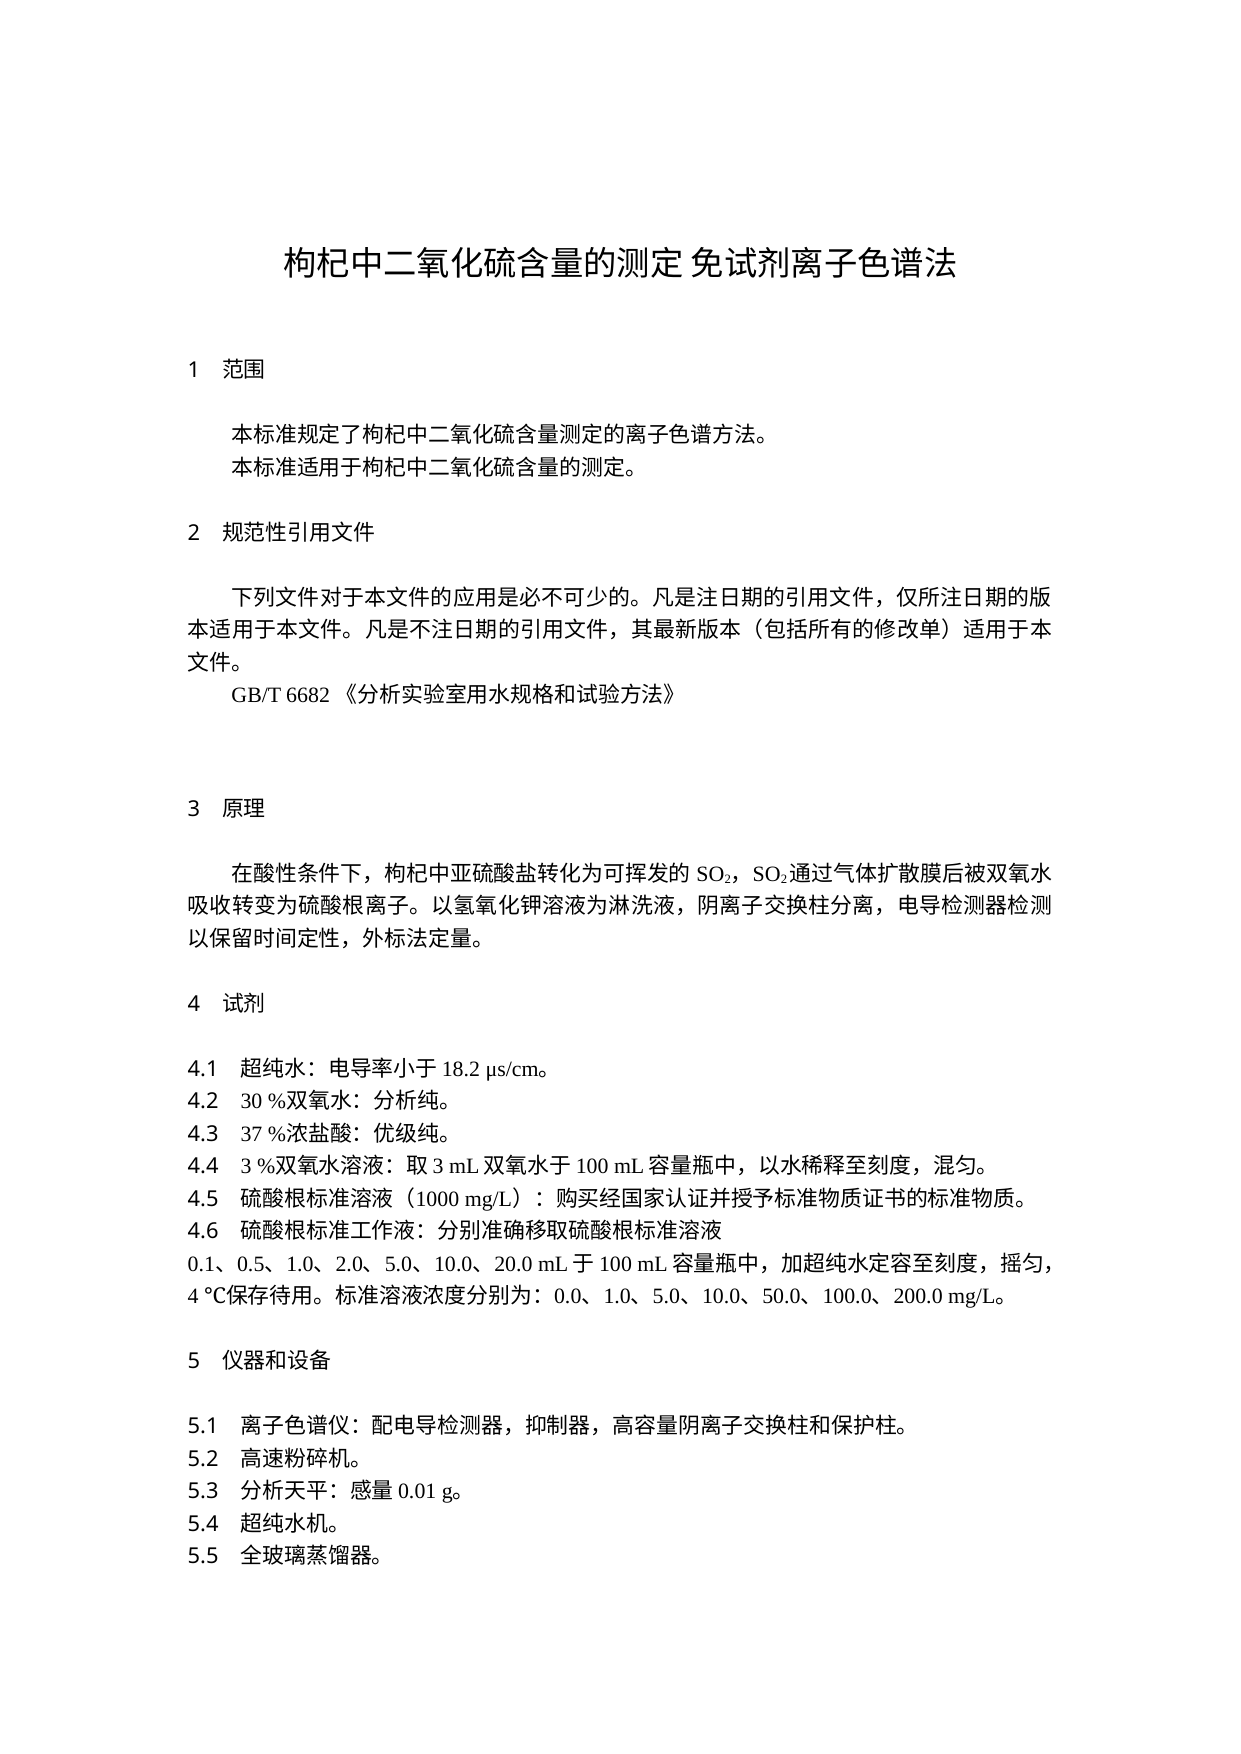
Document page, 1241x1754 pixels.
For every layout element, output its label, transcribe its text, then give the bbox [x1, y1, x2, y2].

text 枸杞中二氧化硫含量的测定 免试剂离子色谱法 [187, 229, 1053, 294]
text 3 %双氧水溶液：取3 mL双氧水于100 mL容量瓶中，以水稀释至刻度，混匀。 [187, 1148, 1053, 1180]
text 规范性引用文件 [187, 514, 1053, 547]
text 在酸性条件下，枸杞中亚硫酸盐转化为可挥发的SO2，SO2通过气体扩散膜后被双氧水吸收转变为硫酸根离子。以氢氧化钾溶液为淋洗液，阴离子交换柱分离，电导检测器检测。以保留时间定性，外标法定量。 [187, 855, 1053, 953]
text 本标准适用于枸杞中二氧化硫含量的测定。 [187, 449, 1053, 482]
text GB/T 6682 《分析实验室用水规格和试验方法》 [187, 677, 1053, 709]
text 硫酸根标准工作液：分别准确移取硫酸根标准溶液0.1、0.5、1.0、2.0、5.0、10.0、20.0 mL于100 mL容量瓶中，加超纯水定容至刻度，摇匀，4 ℃保存待用。标准溶液浓度分别为：0.0、1.0、5.0、10.0、50.0、100.0、200.0 mg/L。 [187, 1213, 1053, 1310]
text 试剂 [187, 985, 1053, 1018]
text 30 %双氧水：分析纯。 [187, 1083, 1053, 1115]
text 范围 [187, 352, 1053, 384]
text 高速粉碎机。 [187, 1440, 1053, 1473]
text 下列文件对于本文件的应用是必不可少的。凡是注日期的引用文件，仅所注日期的版本适用于本文件。凡是不注日期的引用文件，其最新版本（包括所有的修改单）适用于本文件。 [187, 579, 1053, 677]
text 超纯水：电导率小于18.2 μs/cm。 [187, 1050, 1053, 1083]
text 37 %浓盐酸：优级纯。 [187, 1115, 1053, 1148]
text 离子色谱仪：配电导检测器，抑制器，高容量阴离子交换柱和保护柱。 [187, 1408, 1053, 1440]
text 仪器和设备 [187, 1343, 1053, 1375]
text 硫酸根标准溶液（1000 mg/L）：购买经国家认证并授予标准物质证书的标准物质。 [187, 1180, 1053, 1213]
text 超纯水机。 [187, 1505, 1053, 1538]
text 分析天平：感量0.01 g。 [187, 1473, 1053, 1505]
text 全玻璃蒸馏器。 [187, 1538, 1053, 1570]
text 原理 [187, 790, 1053, 823]
text 本标准规定了枸杞中二氧化硫含量测定的离子色谱方法。 [187, 417, 1053, 449]
